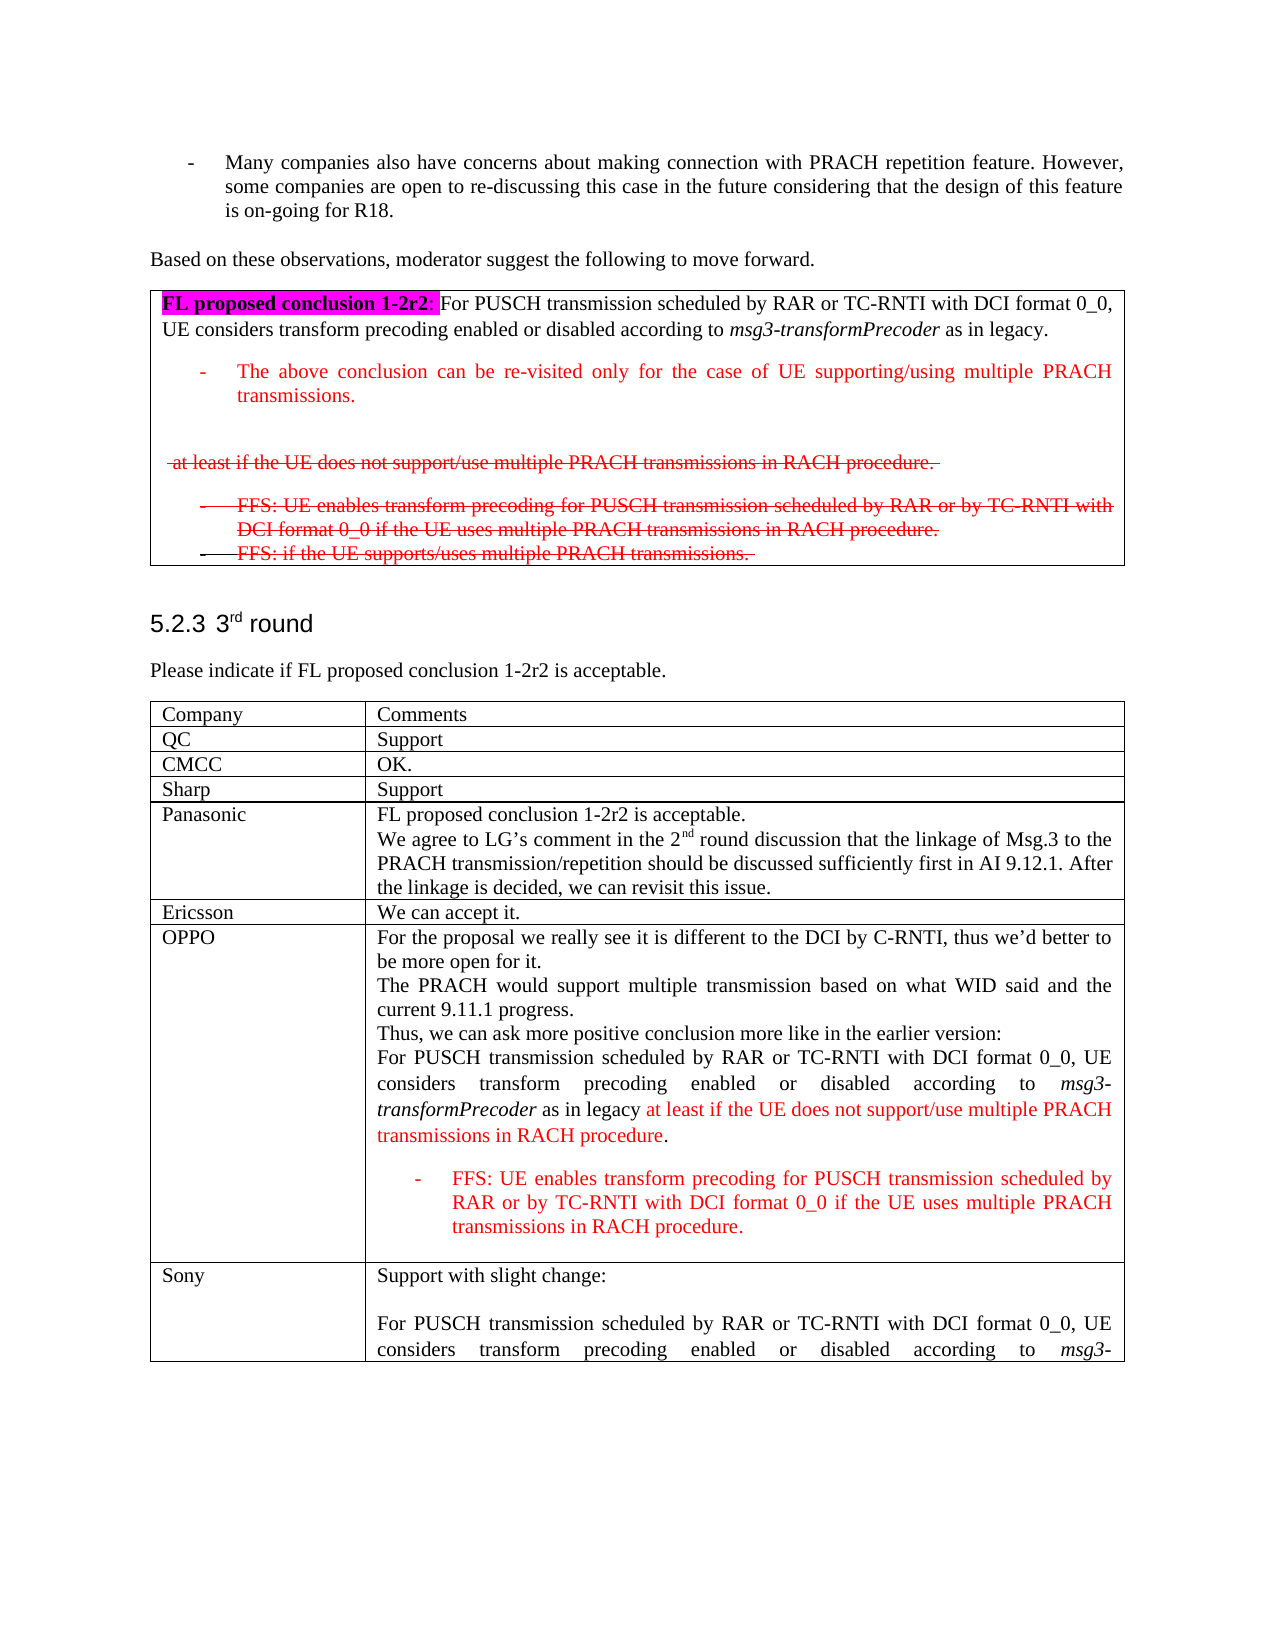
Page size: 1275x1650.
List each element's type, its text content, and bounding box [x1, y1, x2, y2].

text Based on these observations, moderator suggest the following to move forward. [150, 247, 1125, 271]
list Many companies also have concerns about making connection with PRACH repetition feature. However, some companies are open to re-discussing this case in the future considering that the design of this feature is on-going for R18. [187, 150, 1125, 222]
text Please indicate if FL proposed conclusion 1-2r2 is acceptable. [150, 658, 1125, 682]
table_cell Support [366, 727, 1124, 751]
table_cell Support [366, 777, 1124, 801]
table_header FL proposed conclusion 1-2r2: For PUSCH transmission scheduled by RAR or TC-RNTI with DCI format 0_0, UE considers transform precoding enabled or disabled according to msg3-transformPrecoder as in legacy. The above conclusion can be re-visited only for the case of UE supporting/using multiple PRACH transmissions. at least if the UE does not support/use multiple PRACH transmissions in RACH procedure. FFS: UE enables transform precoding for PUSCH transmission scheduled by RAR or by TC-RNTI with DCI format 0_0 if the UE uses multiple PRACH transmissions in RACH procedure. FFS: if the UE supports/uses multiple PRACH transmissions. [151, 291, 1124, 565]
table_cell For the proposal we really see it is different to the DCI by C-RNTI, thus we’d better to be more open for it. The PRACH would support multiple transmission based on what WID said and the current 9.11.1 progress. Thus, we can ask more positive conclusion more like in the earlier version: For PUSCH transmission scheduled by RAR or TC-RNTI with DCI format 0_0, UE considers transform precoding enabled or disabled according to msg3-transformPrecoder as in legacy at least if the UE does not support/use multiple PRACH transmissions in RACH procedure. FFS: UE enables transform precoding for PUSCH transmission scheduled by RAR or by TC-RNTI with DCI format 0_0 if the UE uses multiple PRACH transmissions in RACH procedure. [366, 925, 1124, 1262]
table_header Comments [366, 702, 1124, 726]
table_cell FL proposed conclusion 1-2r2 is acceptable. We agree to LG’s comment in the 2nd round discussion that the linkage of Msg.3 to the PRACH transmission/repetition should be discussed sufficiently first in AI 9.12.1. After the linkage is decided, we can revisit this issue. [366, 803, 1124, 899]
table_cell OK. [366, 752, 1124, 776]
table_cell Sharp [151, 777, 365, 801]
subtitle 3rd round [150, 608, 1125, 637]
table_cell Ericsson [151, 900, 365, 924]
table_cell Panasonic [151, 803, 365, 899]
table_cell QC [151, 727, 365, 751]
table_header Company [151, 702, 365, 726]
table_cell CMCC [151, 752, 365, 776]
table_cell Sony [151, 1263, 365, 1361]
table_cell We can accept it. [366, 900, 1124, 924]
table_cell OPPO [151, 925, 365, 1262]
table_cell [366, 1263, 1124, 1361]
